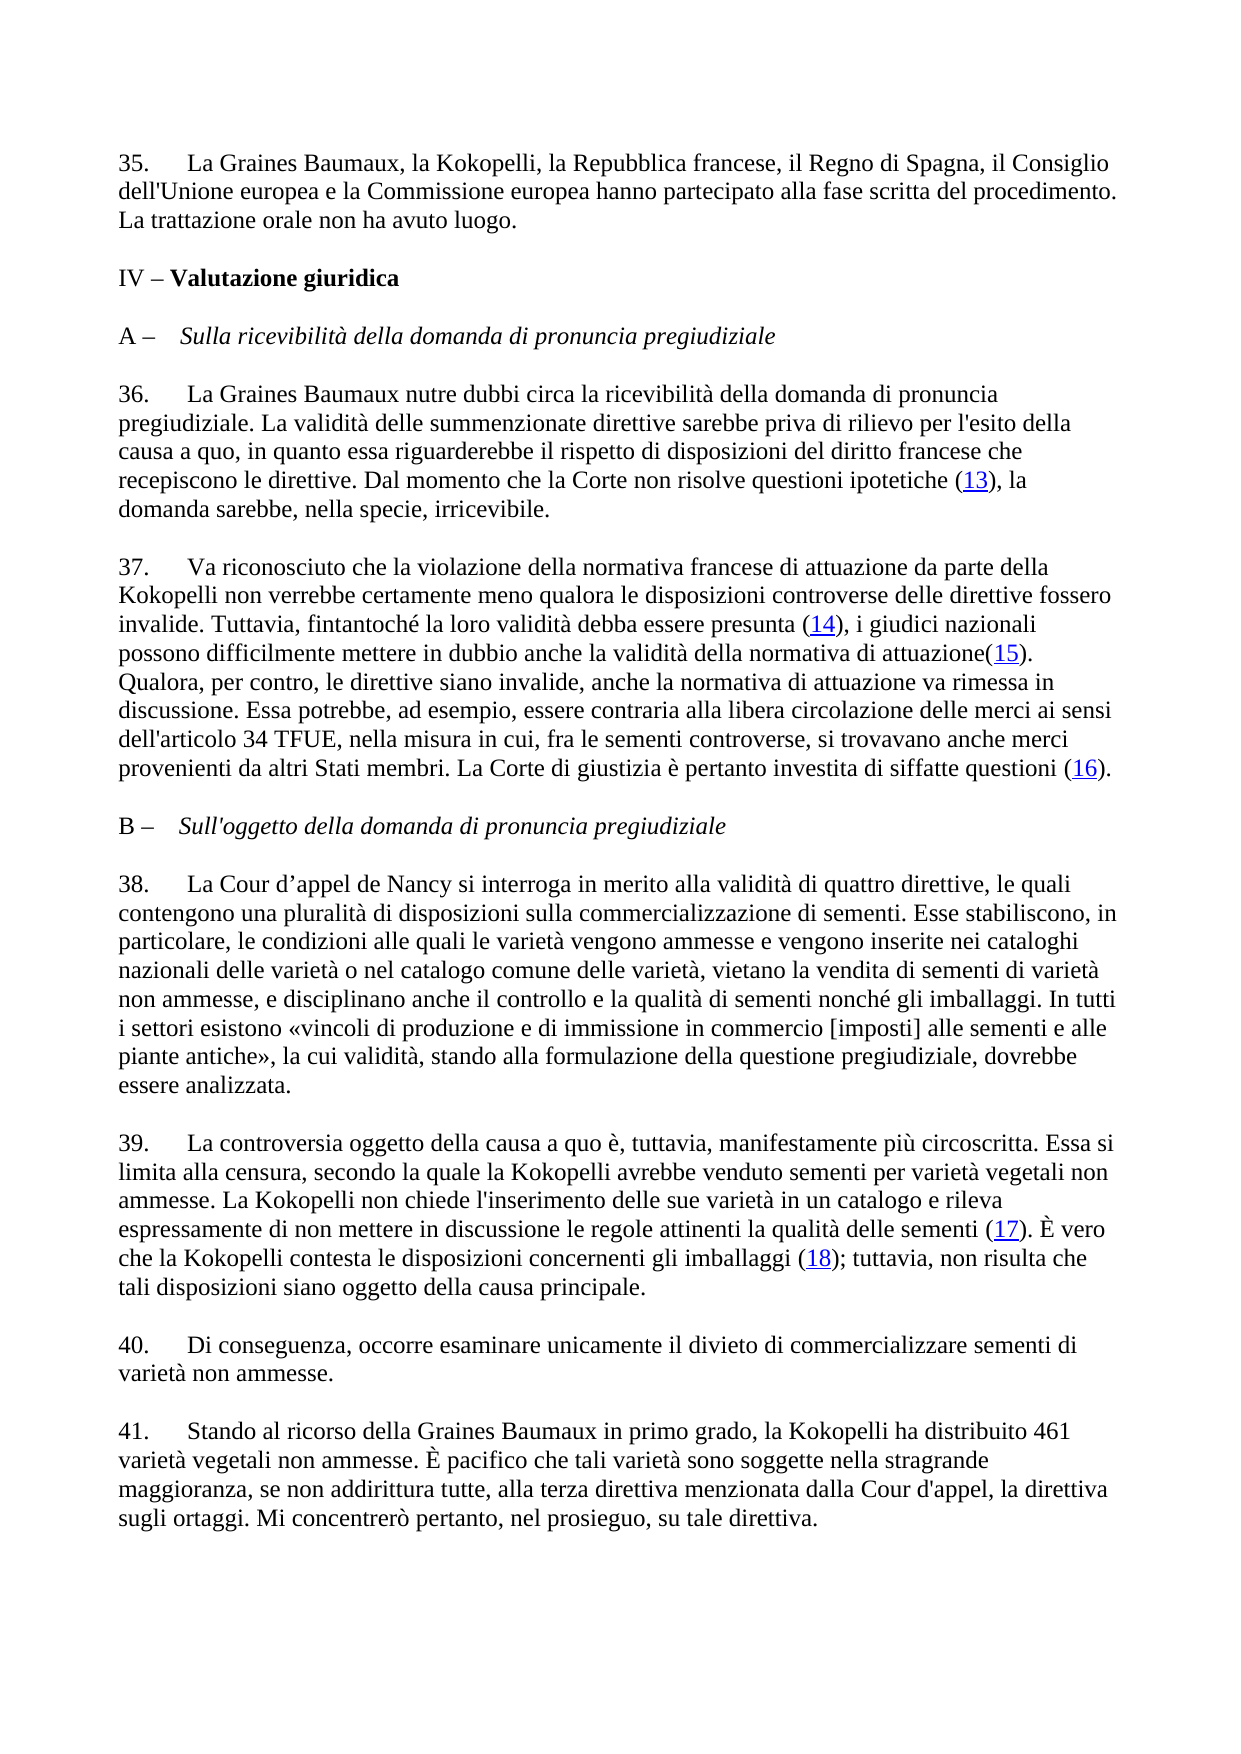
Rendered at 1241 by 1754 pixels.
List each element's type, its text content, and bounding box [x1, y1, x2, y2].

text 40. Di conseguenza, occorre esaminare unicamente il divieto di commercializzare sementi di varietà non ammesse. [118, 1330, 1122, 1387]
text 37. Va riconosciuto che la violazione della normativa francese di attuazione da parte della Kokopelli non verrebbe certamente meno qualora le disposizioni controverse delle direttive fossero invalide. Tuttavia, fintantoché la loro validità debba essere presunta (14), i giudici nazionali possono difficilmente mettere in dubbio anche la validità della normativa di attuazione(15). Qualora, per contro, le direttive siano invalide, anche la normativa di attuazione va rimessa in discussione. Essa potrebbe, ad esempio, essere contraria alla libera circolazione delle merci ai sensi dell'articolo 34 TFUE, nella misura in cui, fra le sementi controverse, si trovavano anche merci provenienti da altri Stati membri. La Corte di giustizia è pertanto investita di siffatte questioni (16). [118, 552, 1122, 782]
text 41. Stando al ricorso della Graines Baumaux in primo grado, la Kokopelli ha distribuito 461 varietà vegetali non ammesse. È pacifico che tali varietà sono soggette nella stragrande maggioranza, se non addirittura tutte, alla terza direttiva menzionata dalla Cour d'appel, la direttiva sugli ortaggi. Mi concentrerò pertanto, nel prosieguo, su tale direttiva. [118, 1416, 1122, 1531]
text A – Sulla ricevibilità della domanda di pronuncia pregiudiziale [118, 321, 1122, 350]
text B – Sull'oggetto della domanda di pronuncia pregiudiziale [118, 811, 1122, 840]
text 35. La Graines Baumaux, la Kokopelli, la Repubblica francese, il Regno di Spagna, il Consiglio dell'Unione europea e la Commissione europea hanno partecipato alla fase scritta del procedimento. La trattazione orale non ha avuto luogo. [118, 148, 1122, 234]
text IV – Valutazione giuridica [118, 263, 1122, 292]
text 36. La Graines Baumaux nutre dubbi circa la ricevibilità della domanda di pronuncia pregiudiziale. La validità delle summenzionate direttive sarebbe priva di rilievo per l'esito della causa a quo, in quanto essa riguarderebbe il rispetto di disposizioni del diritto francese che recepiscono le direttive. Dal momento che la Corte non risolve questioni ipotetiche (13), la domanda sarebbe, nella specie, irricevibile. [118, 379, 1122, 523]
text 38. La Cour d’appel de Nancy si interroga in merito alla validità di quattro direttive, le quali contengono una pluralità di disposizioni sulla commercializzazione di sementi. Esse stabiliscono, in particolare, le condizioni alle quali le varietà vengono ammesse e vengono inserite nei cataloghi nazionali delle varietà o nel catalogo comune delle varietà, vietano la vendita di sementi di varietà non ammesse, e disciplinano anche il controllo e la qualità di sementi nonché gli imballaggi. In tutti i settori esistono «vincoli di produzione e di immissione in commercio [imposti] alle sementi e alle piante antiche», la cui validità, stando alla formulazione della questione pregiudiziale, dovrebbe essere analizzata. [118, 869, 1122, 1099]
text 39. La controversia oggetto della causa a quo è, tuttavia, manifestamente più circoscritta. Essa si limita alla censura, secondo la quale la Kokopelli avrebbe venduto sementi per varietà vegetali non ammesse. La Kokopelli non chiede l'inserimento delle sue varietà in un catalogo e rileva espressamente di non mettere in discussione le regole attinenti la qualità delle sementi (17). È vero che la Kokopelli contesta le disposizioni concernenti gli imballaggi (18); tuttavia, non risulta che tali disposizioni siano oggetto della causa principale. [118, 1128, 1122, 1301]
